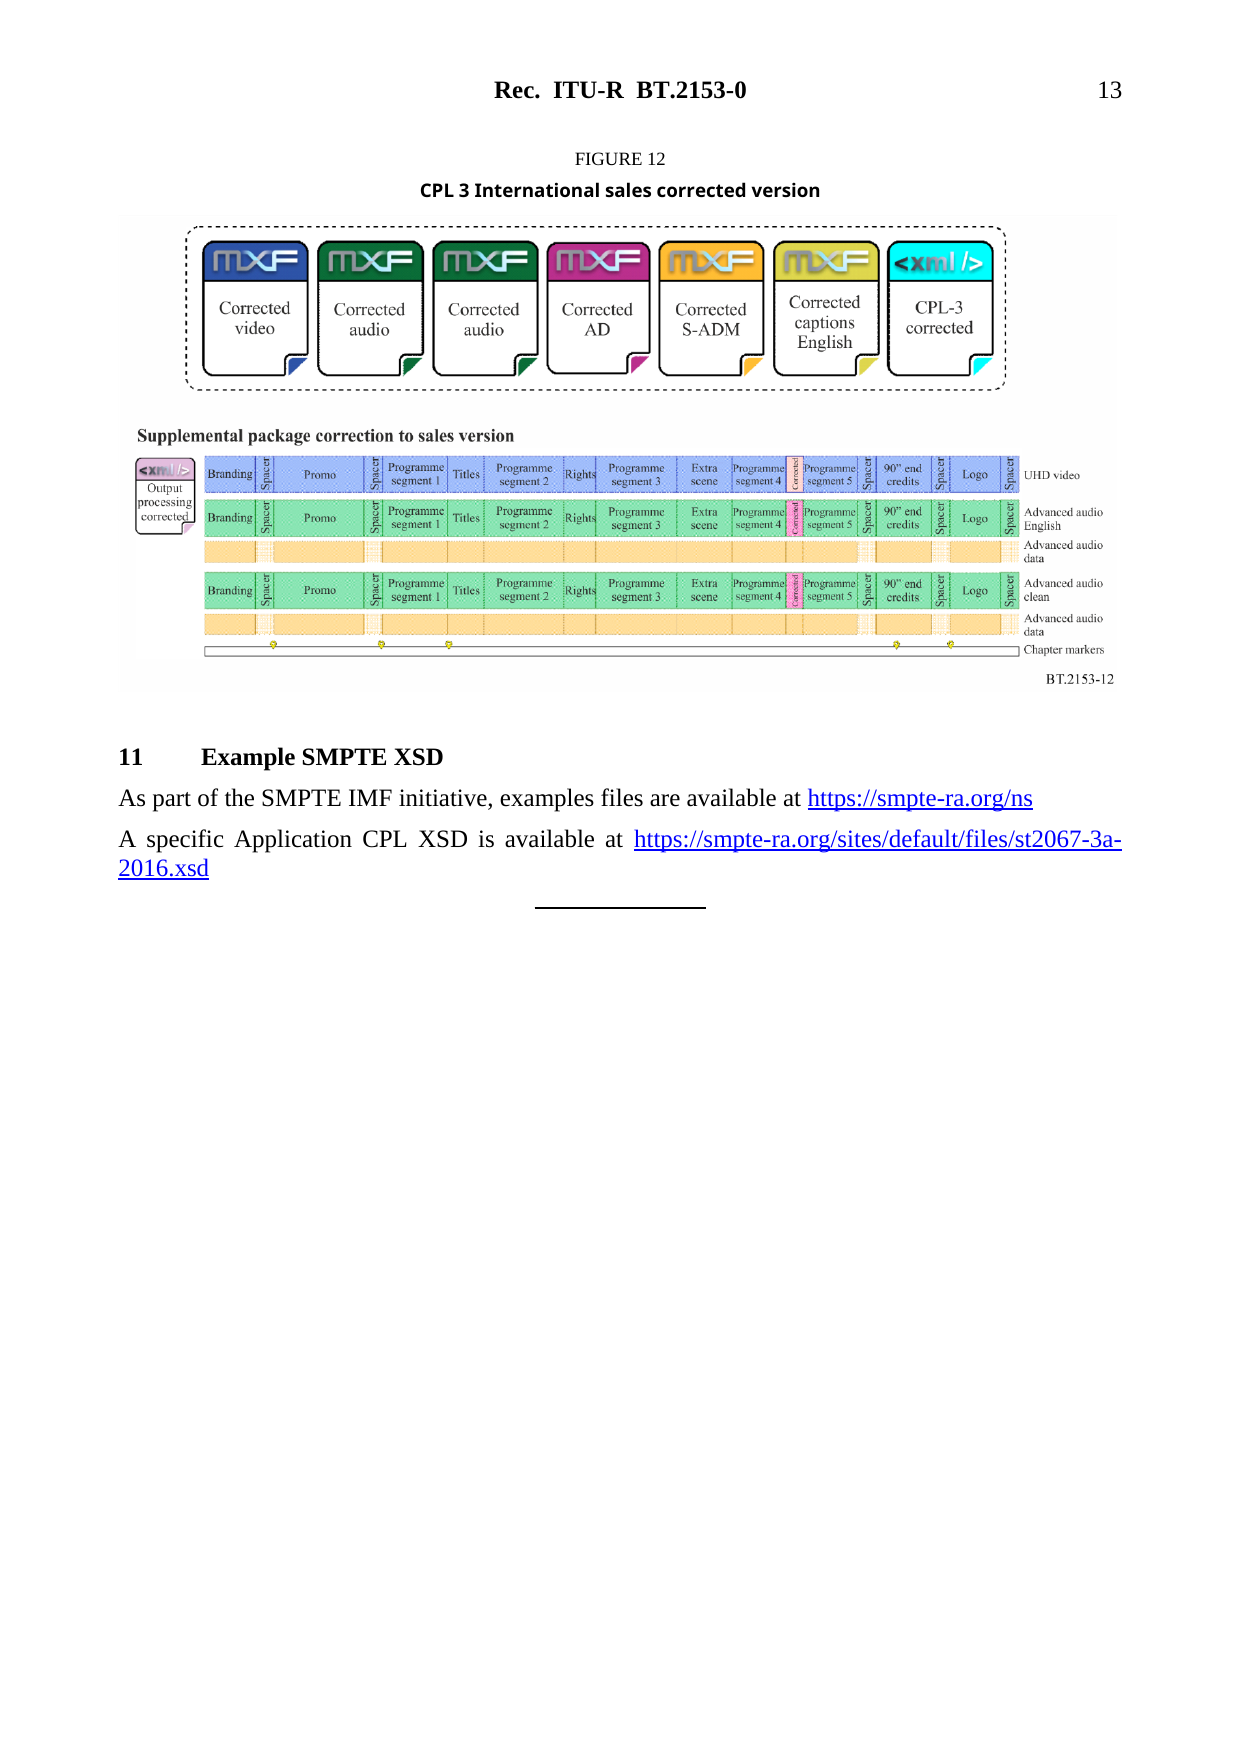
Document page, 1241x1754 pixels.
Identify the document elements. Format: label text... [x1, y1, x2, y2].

subtitle 11 Example SMPTE XSD [118, 742, 1122, 771]
title CPL 3 International sales corrected version [118, 178, 1122, 203]
text As part of the SMPTE IMF initiative, examples files are available at https://smpte-ra.org/ns [118, 783, 1122, 812]
picture [118, 215, 1123, 692]
text Figure 12 [118, 148, 1122, 169]
text A specific Application CPL XSD is available at https://smpte-ra.org/sites/default/files/st2067-3a-2016.xsd [118, 824, 1122, 882]
